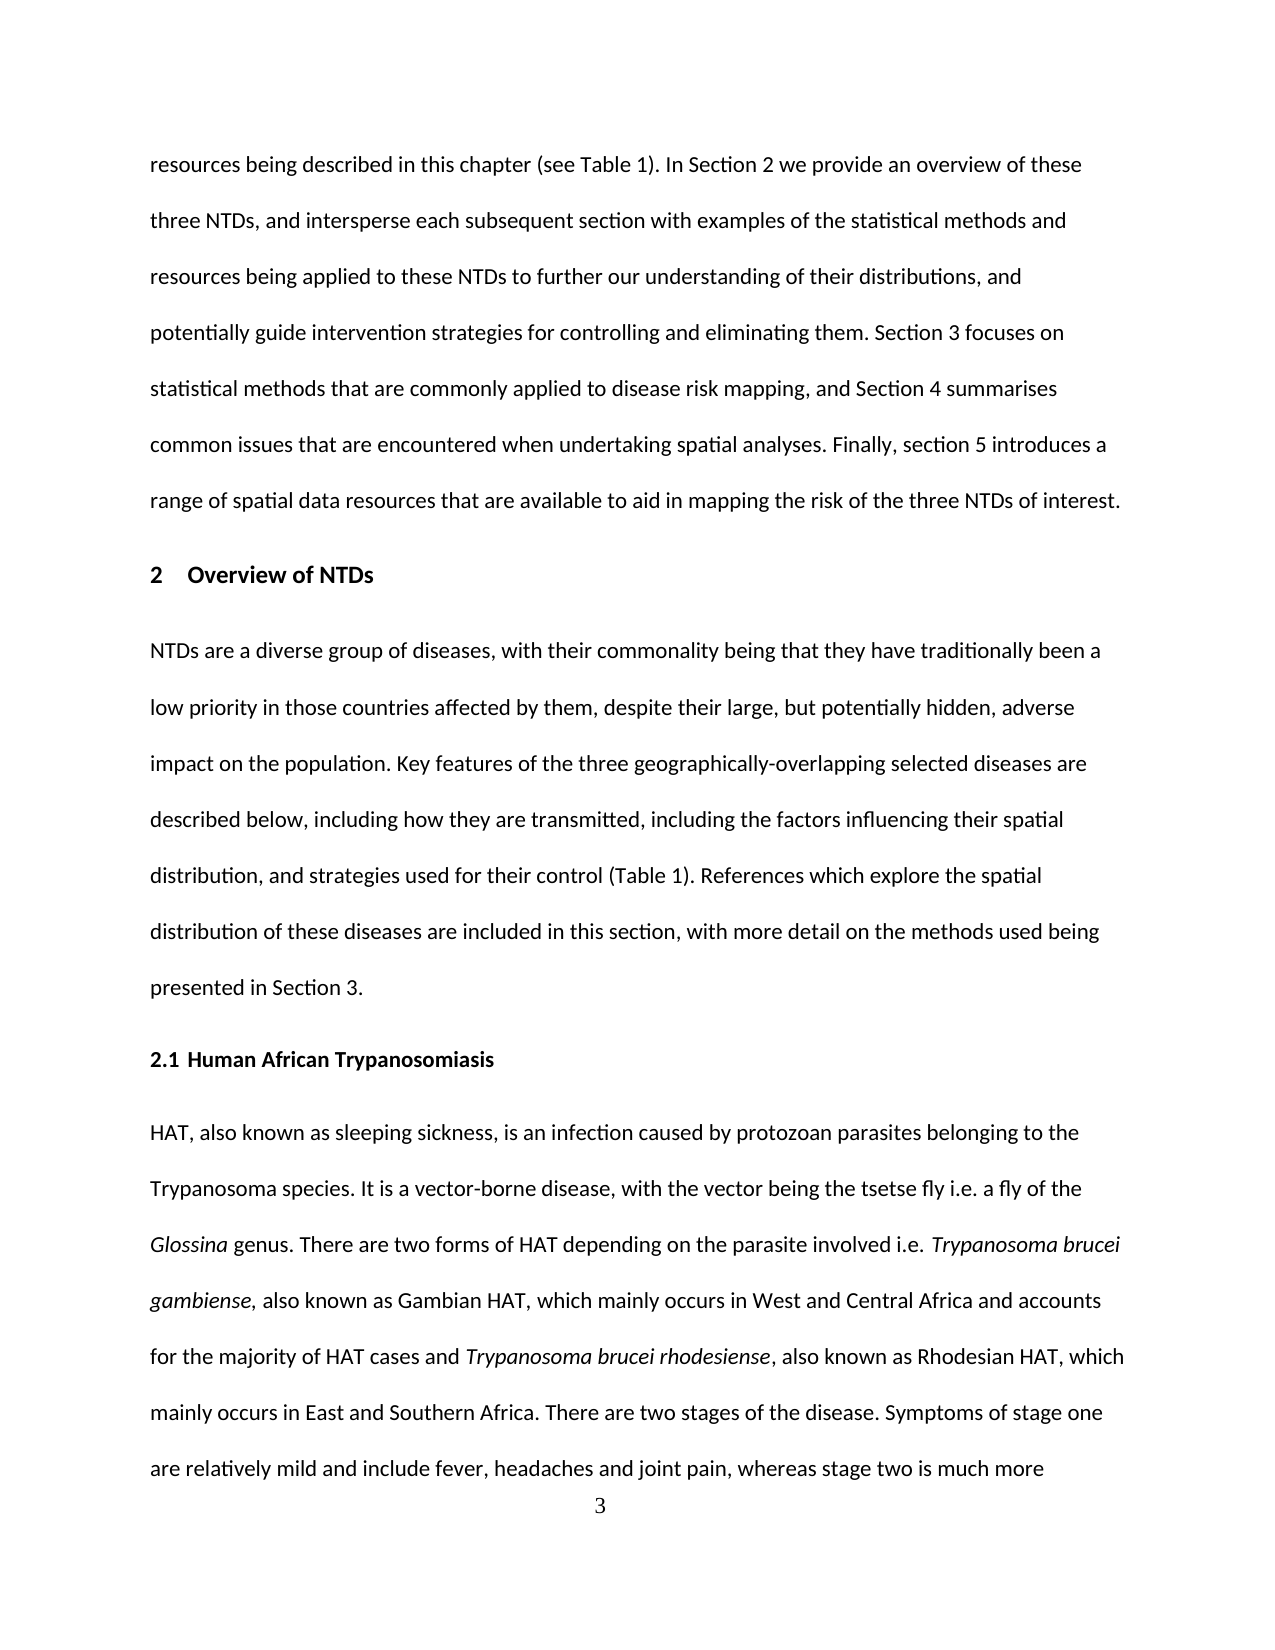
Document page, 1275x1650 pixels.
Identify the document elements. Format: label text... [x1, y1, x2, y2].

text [150, 150, 1125, 514]
list Overview of NTDs [150, 559, 1125, 589]
list Human African Trypanosomiasis [150, 1046, 1125, 1074]
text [150, 1118, 1125, 1483]
text NTDs are a diverse group of diseases, with their commonality being that they have traditionally been a low priority in those countries affected by them, despite their large, but potentially hidden, adverse impact on the population. Key features of the three geographically-overlapping selected diseases are described below, including how they are transmitted, including the factors influencing their spatial distribution, and strategies used for their control (Table 1). References which explore the spatial distribution of these diseases are included in this section, with more detail on the methods used being presented in Section 3. [150, 637, 1125, 1001]
